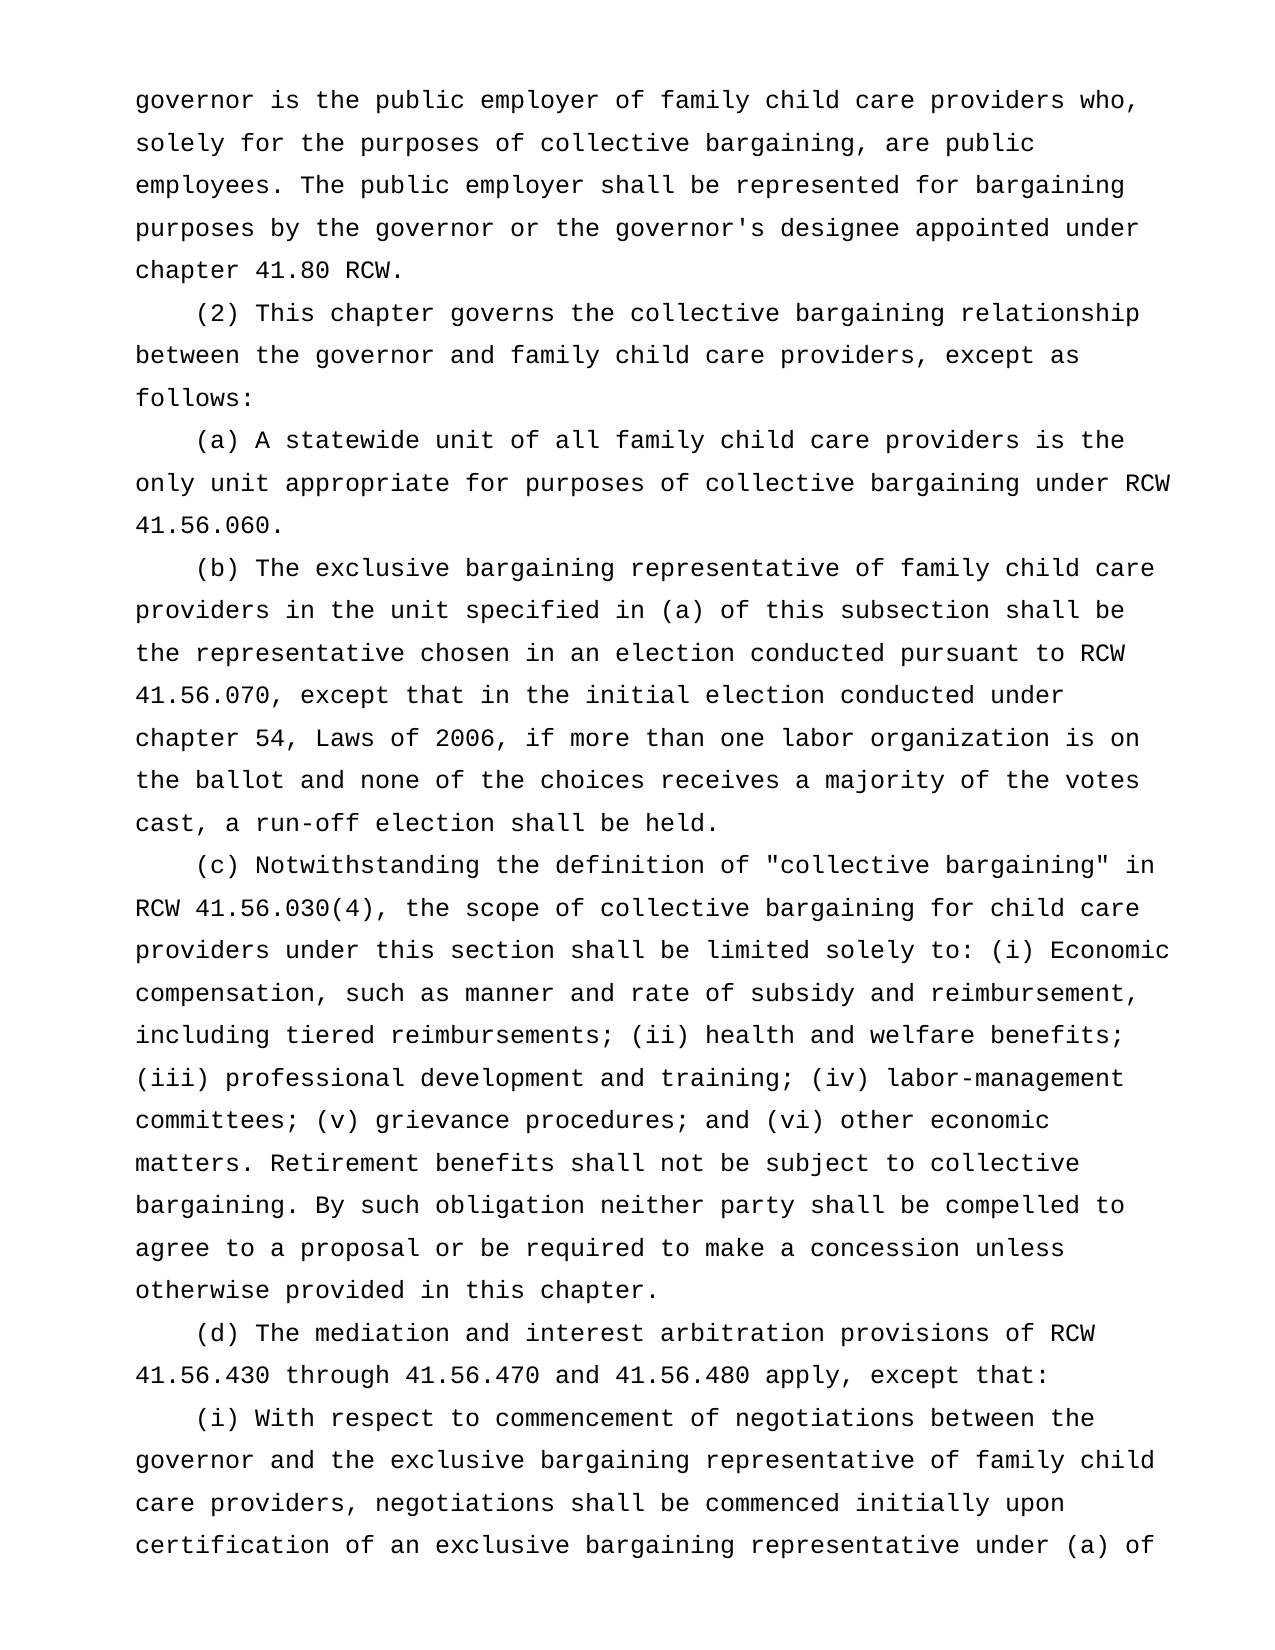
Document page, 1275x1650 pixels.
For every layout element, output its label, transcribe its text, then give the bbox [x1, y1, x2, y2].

text (2) This chapter governs the collective bargaining relationship between the governor and family child care providers, except as follows: [135, 287, 1170, 415]
text (b) The exclusive bargaining representative of family child care providers in the unit specified in (a) of this subsection shall be the representative chosen in an election conducted pursuant to RCW 41.56.070, except that in the initial election conducted under chapter 54, Laws of 2006, if more than one labor organization is on the ballot and none of the choices receives a majority of the votes cast, a run-off election shall be held. [135, 542, 1170, 840]
text (c) Notwithstanding the definition of "collective bargaining" in RCW 41.56.030(4), the scope of collective bargaining for child care providers under this section shall be limited solely to: (i) Economic compensation, such as manner and rate of subsidy and reimbursement, including tiered reimbursements; (ii) health and welfare benefits; (iii) professional development and training; (iv) labor-management committees; (v) grievance procedures; and (vi) other economic matters. Retirement benefits shall not be subject to collective bargaining. By such obligation neither party shall be compelled to agree to a proposal or be required to make a concession unless otherwise provided in this chapter. [135, 840, 1170, 1307]
text (d) The mediation and interest arbitration provisions of RCW 41.56.430 through 41.56.470 and 41.56.480 apply, except that: [135, 1307, 1170, 1392]
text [135, 75, 1170, 287]
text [135, 1392, 1170, 1562]
text (a) A statewide unit of all family child care providers is the only unit appropriate for purposes of collective bargaining under RCW 41.56.060. [135, 415, 1170, 542]
